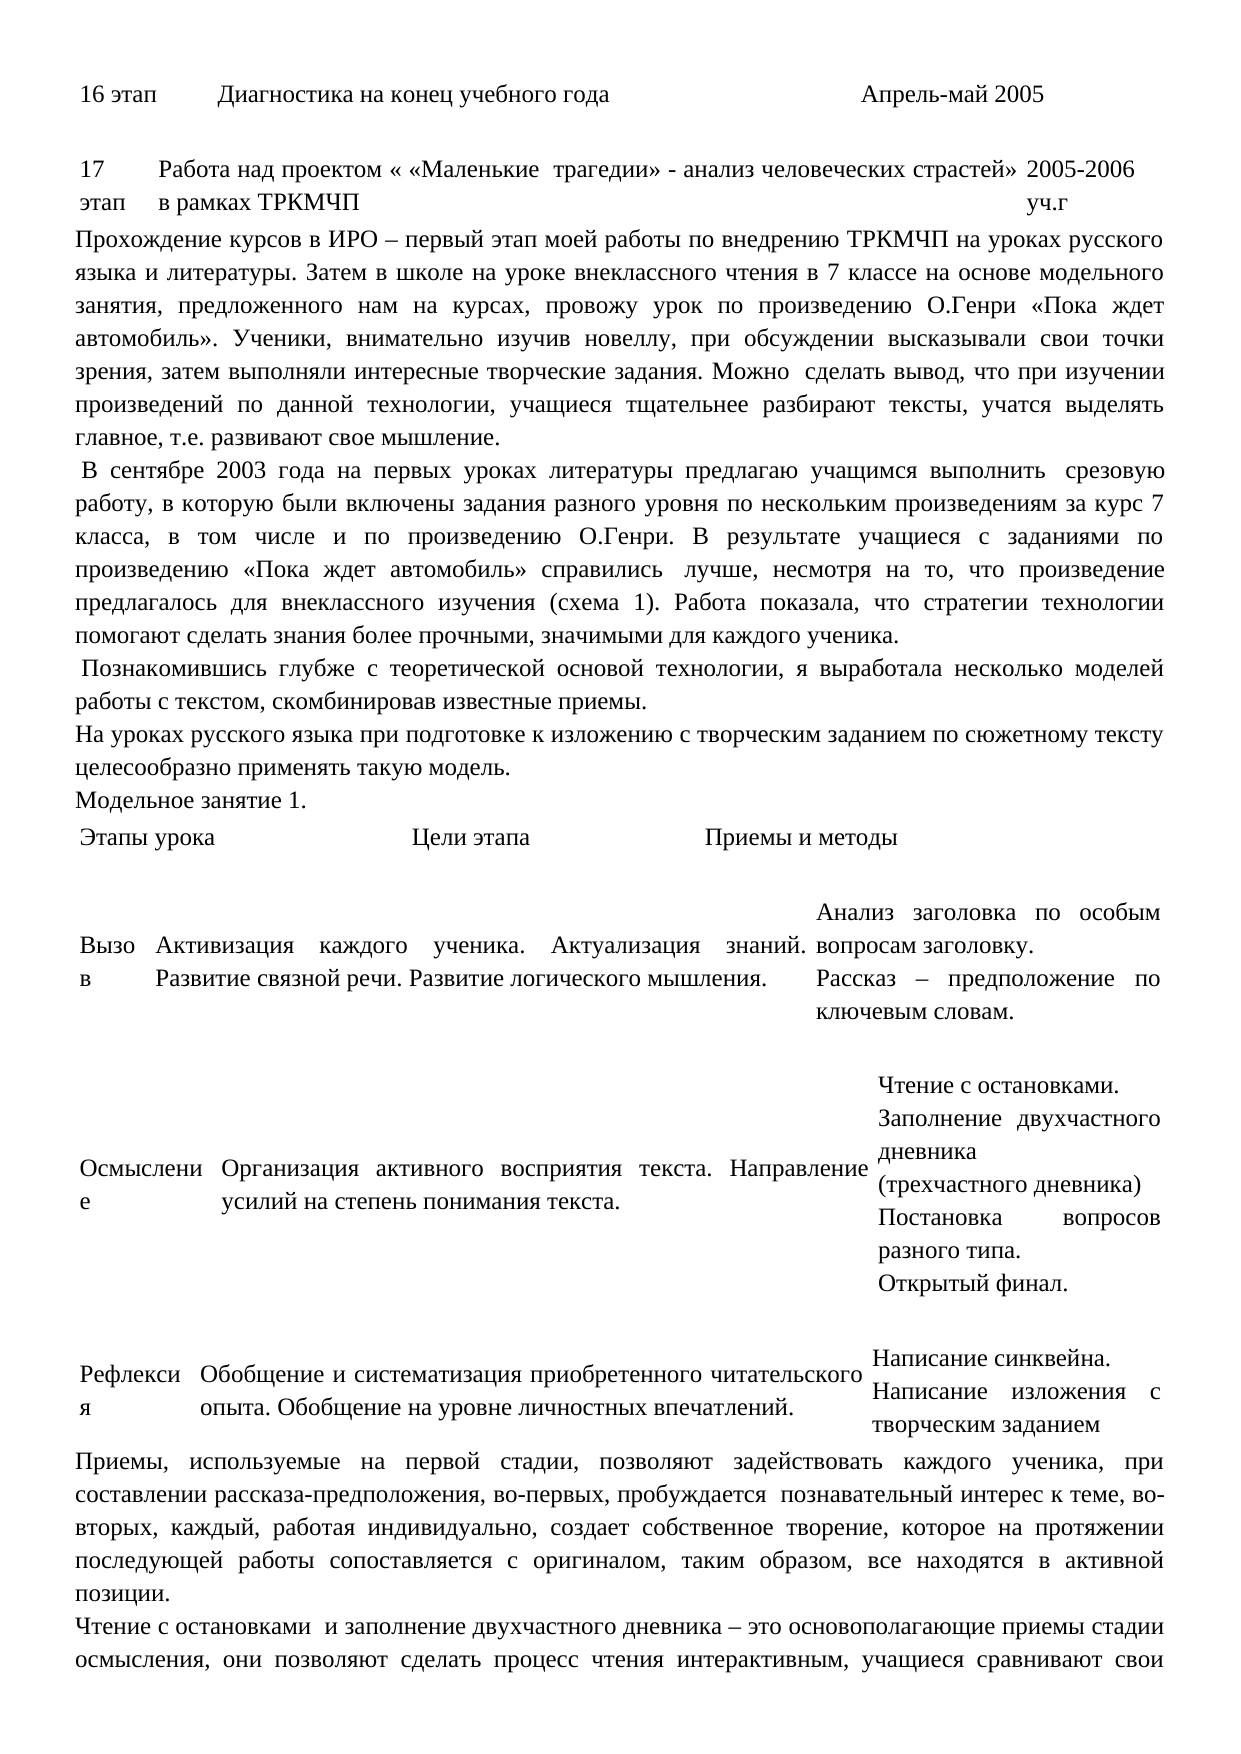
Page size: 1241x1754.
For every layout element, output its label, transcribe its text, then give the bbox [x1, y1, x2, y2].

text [75, 1611, 1165, 1673]
table_header Вызов [75, 893, 151, 1033]
text Прохождение курсов в ИРО – первый этап моей работы по внедрению ТРКМЧП на уроках русского языка и литературы. Затем в школе на уроке внеклассного чтения в 7 классе на основе модельного занятия, предложенного нам на курсах, провожу урок по произведению О.Генри «Пока ждет автомобиль». Ученики, внимательно изучив новеллу, при обсуждении высказывали свои точки зрения, затем выполняли интересные творческие задания. Можно сделать вывод, что при изучении произведений по данной технологии, учащиеся тщательнее разбирают тексты, учатся выделять главное, т.е. развивают свое мышление. [75, 224, 1165, 451]
text Модельное занятие 1. [75, 785, 1165, 814]
table_header Апрель-май 2005 [856, 75, 1165, 116]
text Приемы, используемые на первой стадии, позволяют задействовать каждого ученика, при составлении рассказа-предположения, во-первых, пробуждается познавательный интерес к теме, во-вторых, каждый, работая индивидуально, создает собственное творение, которое на протяжении последующей работы сопоставляется с оригиналом, таким образом, все находятся в активной позиции. [75, 1446, 1165, 1607]
table_header Обобщение и систематизация приобретенного читательского опыта. Обобщение на уровне личностных впечатлений. [196, 1339, 867, 1446]
table_header Организация активного восприятия текста. Направление усилий на степень понимания текста. [217, 1066, 873, 1305]
table_header Рефлексия [75, 1339, 196, 1446]
table_header Анализ заголовка по особым вопросам заголовку. Рассказ – предположение по ключевым словам. [811, 893, 1165, 1033]
table_header Чтение с остановками. Заполнение двухчастного дневника (трехчастного дневника) Постановка вопросов разного типа. Открытый финал. [874, 1066, 1165, 1305]
table_header Диагностика на конец учебного года [213, 75, 856, 116]
table_header Активизация каждого ученика. Актуализация знаний. Развитие связной речи. Развитие логического мышления. [151, 893, 811, 1033]
table_header 17 этап [75, 149, 154, 224]
text На уроках русского языка при подготовке к изложению с творческим заданием по сюжетному тексту целесообразно применять такую модель. [75, 719, 1165, 781]
table_header Написание синквейна. Написание изложения с творческим заданием [868, 1339, 1165, 1446]
table_header Этапы урока [75, 818, 407, 859]
table_header Осмысление [75, 1066, 217, 1305]
table_header Цели этапа [407, 818, 700, 859]
table_header 16 этап [75, 75, 213, 116]
table_header Работа над проектом « «Маленькие трагедии» - анализ человеческих страстей» в рамках ТРКМЧП [154, 149, 1022, 224]
text Познакомившись глубже с теоретической основой технологии, я выработала несколько моделей работы с текстом, скомбинировав известные приемы. [75, 653, 1165, 715]
table_header Приемы и методы [700, 818, 1165, 859]
text В сентябре 2003 года на первых уроках литературы предлагаю учащимся выполнить срезовую работу, в которую были включены задания разного уровня по нескольким произведениям за курс 7 класса, в том числе и по произведению О.Генри. В результате учащиеся с заданиями по произведению «Пока ждет автомобиль» справились лучше, несмотря на то, что произведение предлагалось для внеклассного изучения (схема 1). Работа показала, что стратегии технологии помогают сделать знания более прочными, значимыми для каждого ученика. [75, 455, 1165, 649]
table_header 2005-2006 уч.г [1022, 149, 1165, 224]
